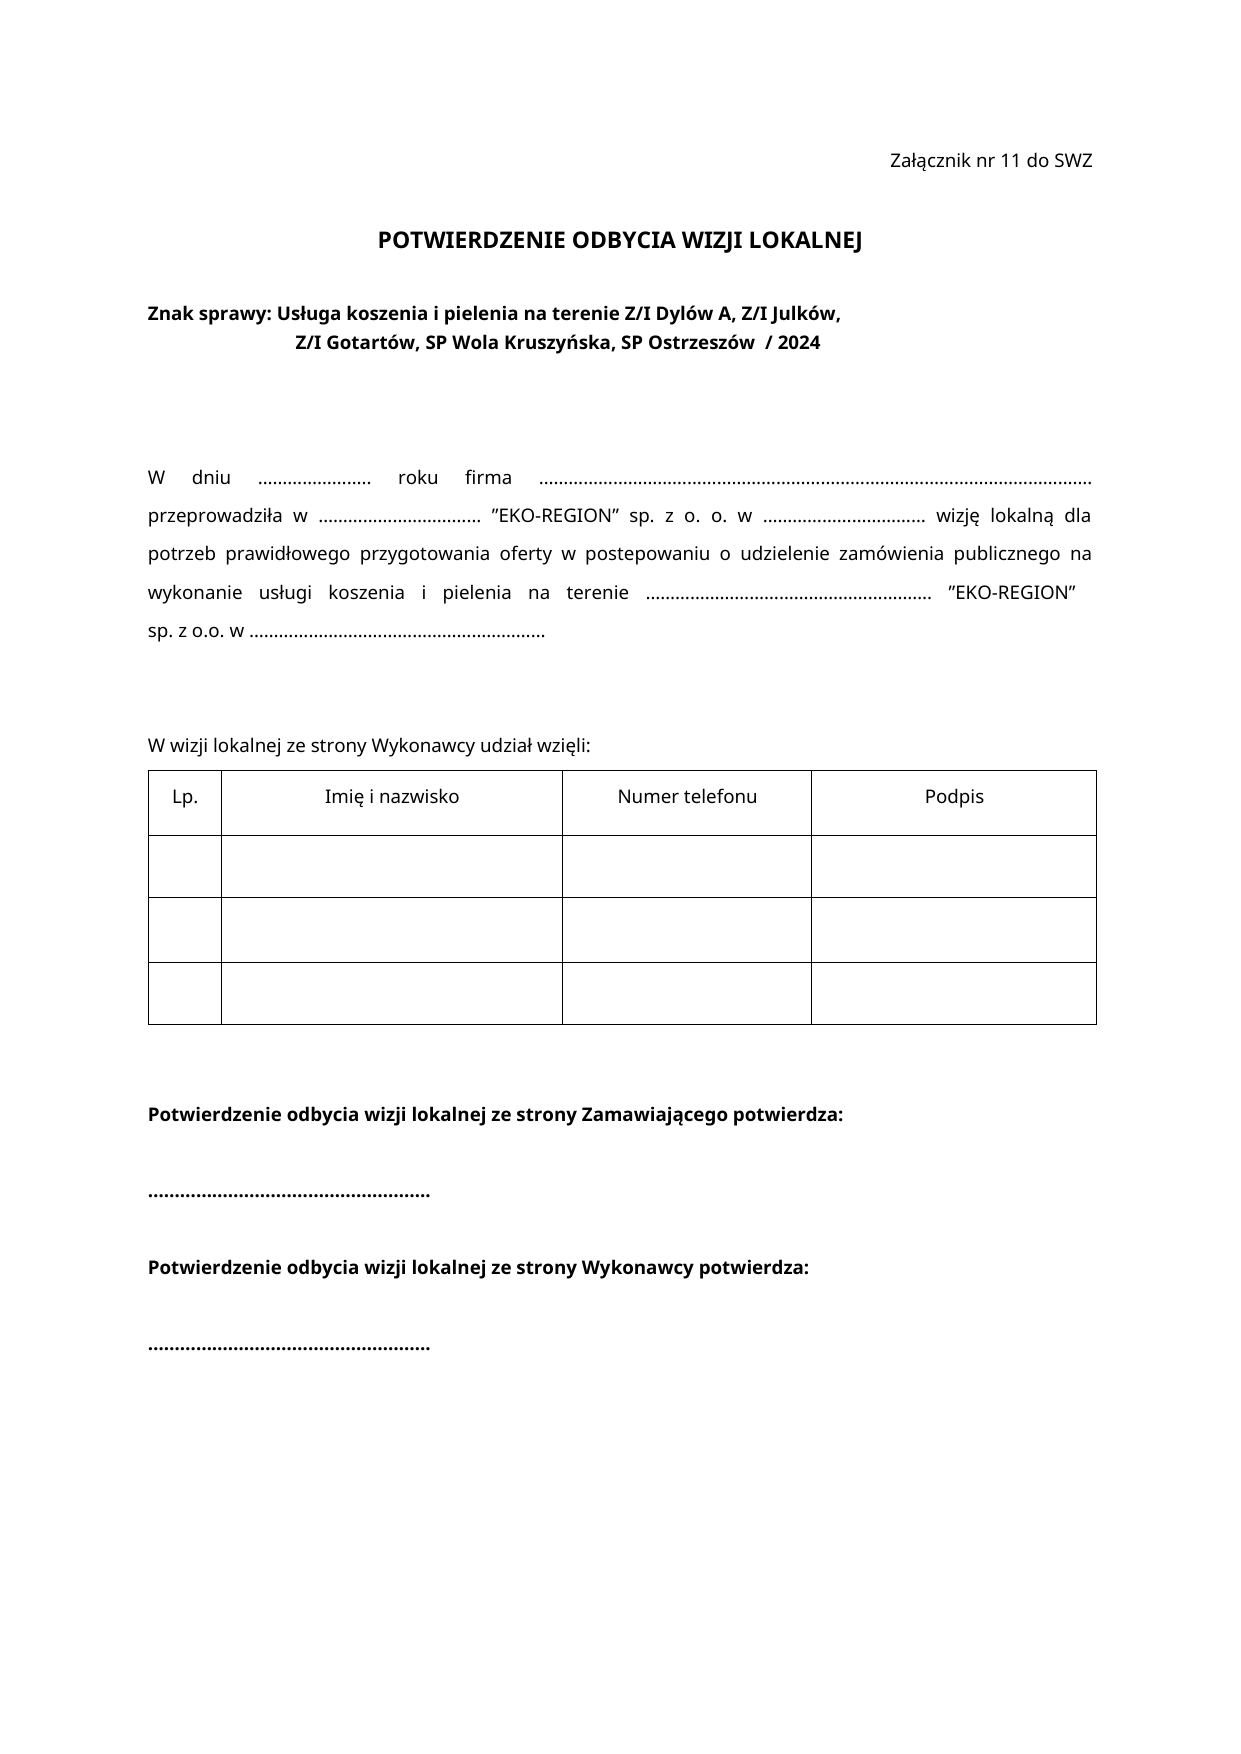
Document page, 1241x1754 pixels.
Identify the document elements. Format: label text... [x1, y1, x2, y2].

table_cell [563, 836, 811, 897]
table_cell [222, 836, 562, 897]
table_header Lp. [149, 771, 221, 835]
text …………………………………………….. [148, 1331, 1093, 1356]
text Potwierdzenie odbycia wizji lokalnej ze strony Wykonawcy potwierdza: [148, 1254, 1093, 1279]
table_cell [222, 963, 562, 1024]
table_cell [149, 898, 221, 962]
subtitle Znak sprawy: Usługa koszenia i pielenia na terenie Z/I Dylów A, Z/I Julków, Z/I Gotartów, SP Wola Kruszyńska, SP Ostrzeszów / 2024 [148, 300, 1093, 355]
text Potwierdzenie odbycia wizji lokalnej ze strony Zamawiającego potwierdza: [148, 1101, 1093, 1127]
table_cell [149, 836, 221, 897]
text W wizji lokalnej ze strony Wykonawcy udział wzięli: [148, 732, 1093, 757]
text POTWIERDZENIE ODBYCIA WIZJI LOKALNEJ [148, 224, 1093, 255]
text W dniu ………………….. roku firma …………………………………………………………………………………………………. przeprowadziła w …………………………… ”EKO-REGION” sp. z o. o. w …………………………… wizję lokalną dla potrzeb prawidłowego przygotowania oferty w postepowaniu o udzielenie zamówienia publicznego na wykonanie usługi koszenia i pielenia na terenie …………………………………………………. ”EKO-REGION” sp. z o.o. w …………………………………………………… [148, 464, 1093, 643]
table_cell [149, 963, 221, 1024]
table_cell [563, 898, 811, 962]
table_cell [812, 836, 1096, 897]
table_header Numer telefonu [563, 771, 811, 835]
table_cell [563, 963, 811, 1024]
text Załącznik nr 11 do SWZ [148, 148, 1093, 173]
text …………………………………………….. [148, 1178, 1093, 1203]
table_header Podpis [812, 771, 1096, 835]
table_cell [812, 963, 1096, 1024]
table_header Imię i nazwisko [222, 771, 562, 835]
table_cell [812, 898, 1096, 962]
table_cell [222, 898, 562, 962]
